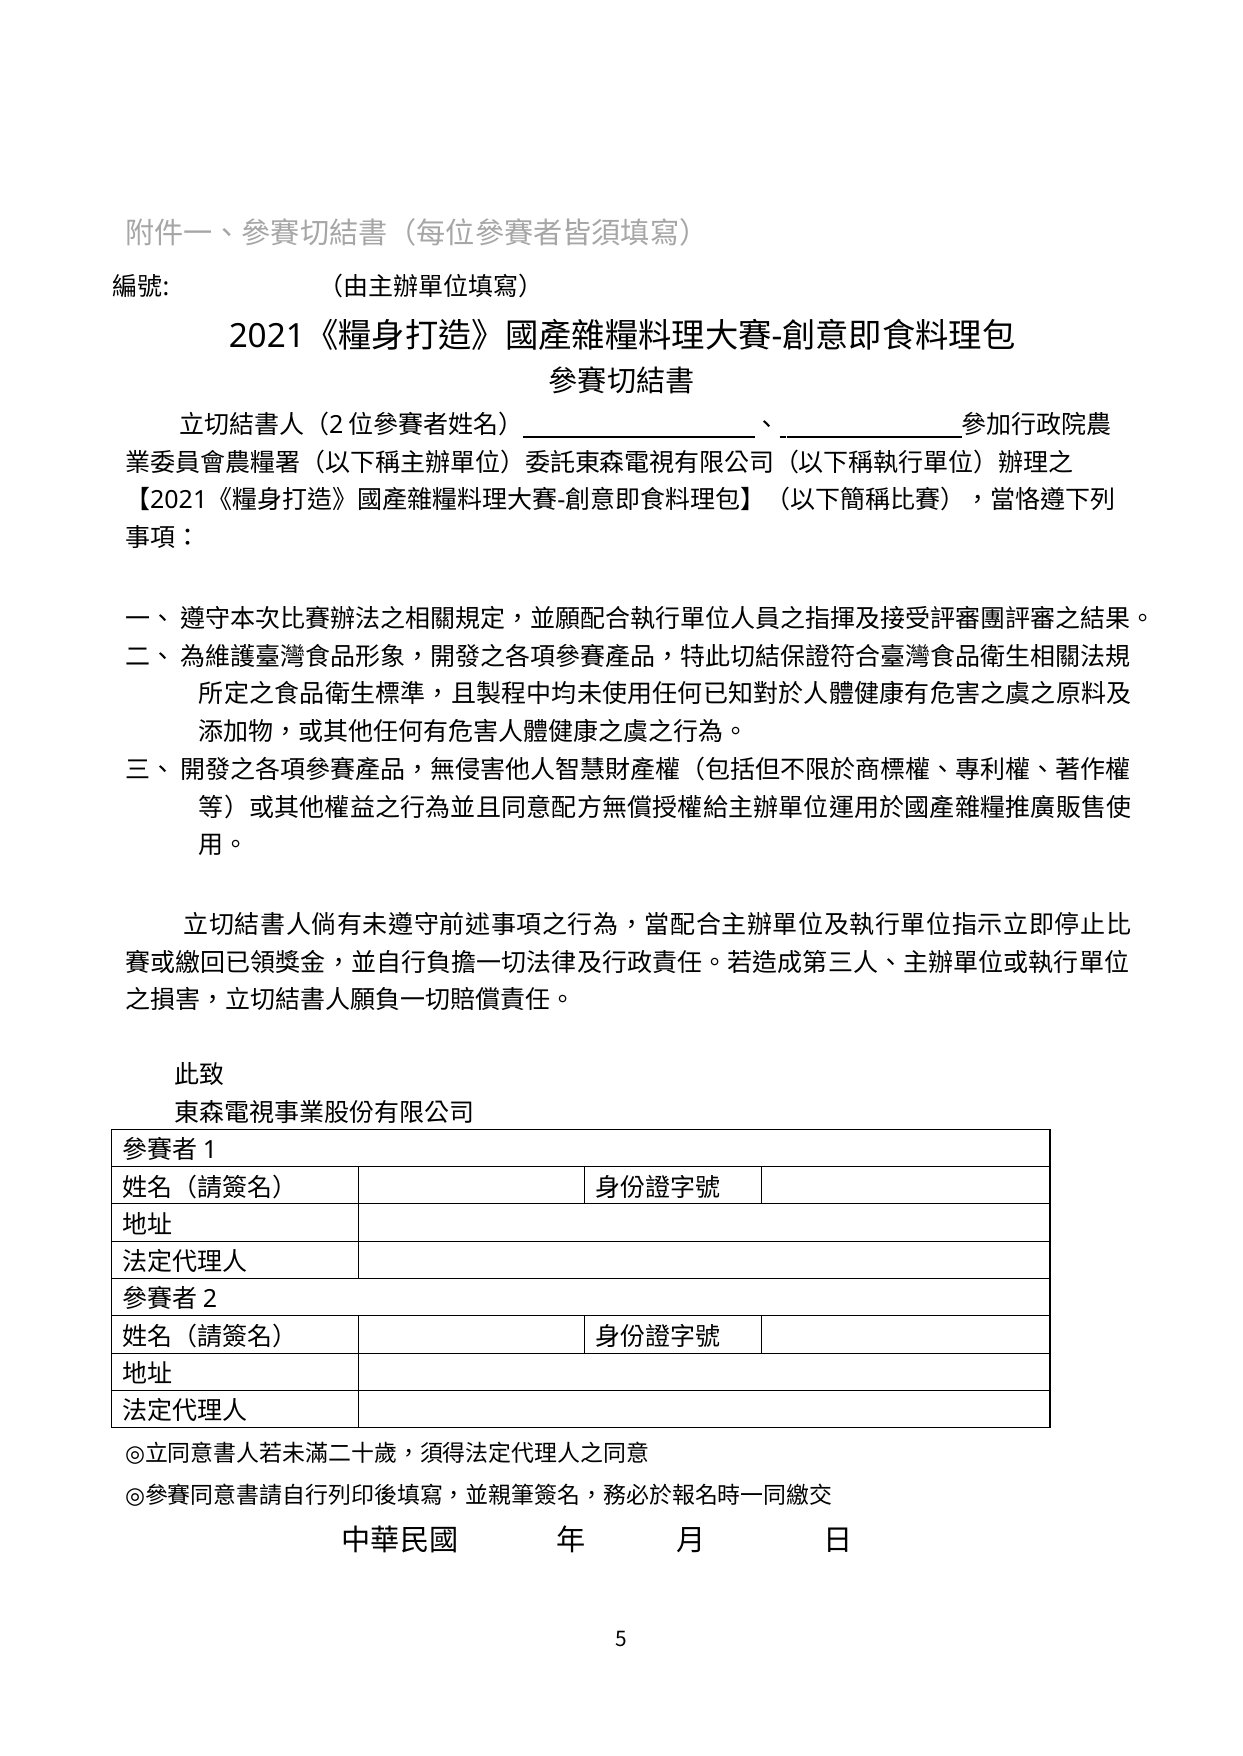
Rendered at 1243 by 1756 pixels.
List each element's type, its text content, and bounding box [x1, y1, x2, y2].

table_cell 參賽者2 [112, 1279, 1049, 1315]
table_cell [359, 1167, 584, 1203]
text 三、 開發之各項參賽產品，無侵害他人智慧財產權（包括但不限於商標權、專利權、著作權等）或其他權益之行為並且同意配方無償授權給主辦單位運用於國產雜糧推廣販售使用。 [125, 749, 1131, 861]
text 二、 為維護臺灣食品形象，開發之各項參賽產品，特此切結保證符合臺灣食品衛生相關法規所定之食品衛生標準，且製程中均未使用任何已知對於人體健康有危害之虞之原料及添加物，或其他任何有危害人體健康之虞之行為。 [125, 635, 1131, 748]
text 東森電視事業股份有限公司 [174, 1091, 1131, 1129]
table_cell 地址 [112, 1204, 358, 1241]
table_cell 身份證字號 [585, 1167, 761, 1203]
text 2021《糧身打造》國產雜糧料理大賽-創意即食料理包 [112, 306, 1131, 358]
text 一、 遵守本次比賽辦法之相關規定，並願配合執行單位人員之指揮及接受評審團評審之結果。 [125, 597, 1131, 635]
text 此致 [174, 1054, 1131, 1091]
table_cell [359, 1354, 1049, 1390]
table_cell [762, 1316, 1049, 1352]
table_cell 姓名（請簽名） [112, 1316, 358, 1352]
table_cell 姓名（請簽名） [112, 1167, 358, 1203]
text 附件一、參賽切結書（每位參賽者皆須填寫） [125, 202, 1130, 254]
text 立切結書人（2位參賽者姓名） 、 參加行政院農業委員會農糧署（以下稱主辦單位）委託東森電視有限公司（以下稱執行單位）辦理之【2021《糧身打造》國產雜糧料理大賽-創意即食料理包】（以下簡稱比賽），當恪遵下列事項： [125, 404, 1131, 554]
table_cell [359, 1204, 1049, 1241]
text 中華民國 年 月 日 [113, 1517, 1081, 1559]
table_cell [762, 1167, 1049, 1203]
text 參賽切結書 [113, 358, 1130, 400]
table_cell 身份證字號 [585, 1316, 761, 1352]
text ◎立同意書人若未滿二十歲，須得法定代理人之同意 [125, 1428, 1131, 1470]
text ◎參賽同意書請自行列印後填寫，並親筆簽名，務必於報名時一同繳交 [125, 1470, 1131, 1511]
table_cell 法定代理人 [112, 1242, 358, 1278]
table_cell 地址 [112, 1354, 358, 1390]
table_cell [359, 1391, 1049, 1427]
text 編號: （由主辦單位填寫） [112, 254, 1130, 306]
table_cell [359, 1242, 1049, 1278]
table_header 參賽者1 [112, 1130, 1049, 1166]
text 立切結書人倘有未遵守前述事項之行為，當配合主辦單位及執行單位指示立即停止比賽或繳回已領獎金，並自行負擔一切法律及行政責任。若造成第三人、主辦單位或執行單位之損害，立切結書人願負一切賠償責任。 [125, 904, 1131, 1016]
table_cell 法定代理人 [112, 1391, 358, 1427]
table_cell [359, 1316, 584, 1352]
